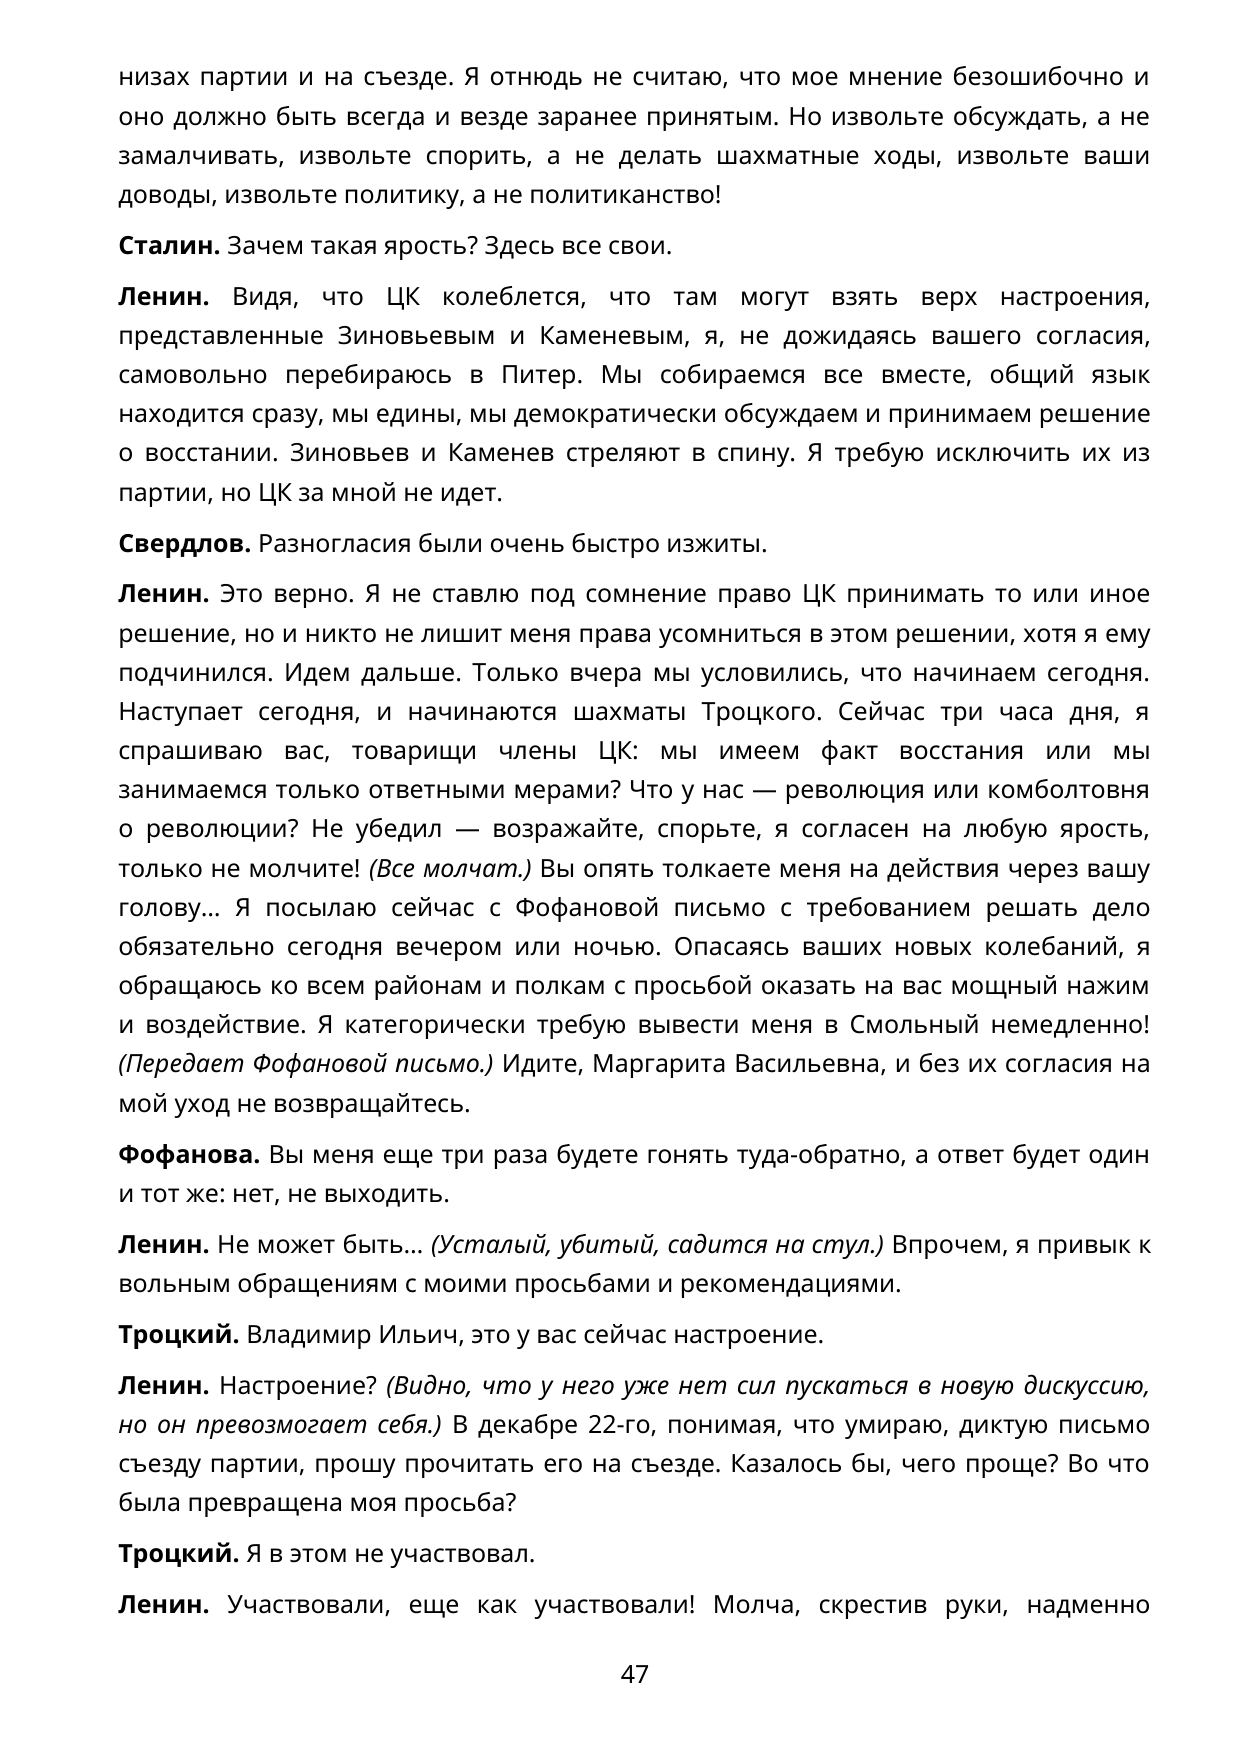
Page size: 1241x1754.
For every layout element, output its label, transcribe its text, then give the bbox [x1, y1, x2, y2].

text Троцкий. Я в этом не участвовал. [118, 1536, 1152, 1570]
text Ленин. Видя, что ЦК колеблется, что там могут взять верх настроения, представленные Зиновьевым и Каменевым, я, не дожидаясь вашего согласия, самовольно перебираюсь в Питер. Мы собираемся все вместе, общий язык находится сразу, мы едины, мы демократически обсуждаем и принимаем решение о восстании. Зиновьев и Каменев стреляют в спину. Я требую исключить их из партии, но ЦК за мной не идет. [118, 278, 1152, 508]
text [118, 1587, 1152, 1621]
text Ленин. Не может быть… (Усталый, убитый, садится на стул.) Впрочем, я привык к вольным обращениям с моими просьбами и рекомендациями. [118, 1226, 1152, 1299]
text Свердлов. Разногласия были очень быстро изжиты. [118, 525, 1152, 559]
text Фофанова. Вы меня еще три раза будете гонять туда-обратно, а ответ будет один и тот же: нет, не выходить. [118, 1136, 1152, 1209]
text Ленин. Это верно. Я не ставлю под сомнение право ЦК принимать то или иное решение, но и никто не лишит меня права усомниться в этом решении, хотя я ему подчинился. Идем дальше. Только вчера мы условились, что начинаем сегодня. Наступает сегодня, и начинаются шахматы Троцкого. Сейчас три часа дня, я спрашиваю вас, товарищи члены ЦК: мы имеем факт восстания или мы занимаемся только ответными мерами? Что у нас — революция или комболтовня о революции? Не убедил — возражайте, спорьте, я согласен на любую ярость, только не молчите! (Все молчат.) Вы опять толкаете меня на действия через вашу голову… Я посылаю сейчас с Фофановой письмо с требованием решать дело обязательно сегодня вечером или ночью. Опасаясь ваших новых колебаний, я обращаюсь ко всем районам и полкам с просьбой оказать на вас мощный нажим и воздействие. Я категорически требую вывести меня в Смольный немедленно! (Передает Фофановой письмо.) Идите, Маргарита Васильевна, и без их согласия на мой уход не возвращайтесь. [118, 576, 1152, 1119]
text Сталин. Зачем такая ярость? Здесь все свои. [118, 227, 1152, 262]
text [118, 59, 1152, 211]
text Ленин. Настроение? (Видно, что у него уже нет сил пускаться в новую дискуссию, но он превозмогает себя.) В декабре 22-го, понимая, что умираю, диктую письмо съезду партии, прошу прочитать его на съезде. Казалось бы, чего проще? Во что была превращена моя просьба? [118, 1367, 1152, 1519]
text Троцкий. Владимир Ильич, это у вас сейчас настроение. [118, 1316, 1152, 1351]
